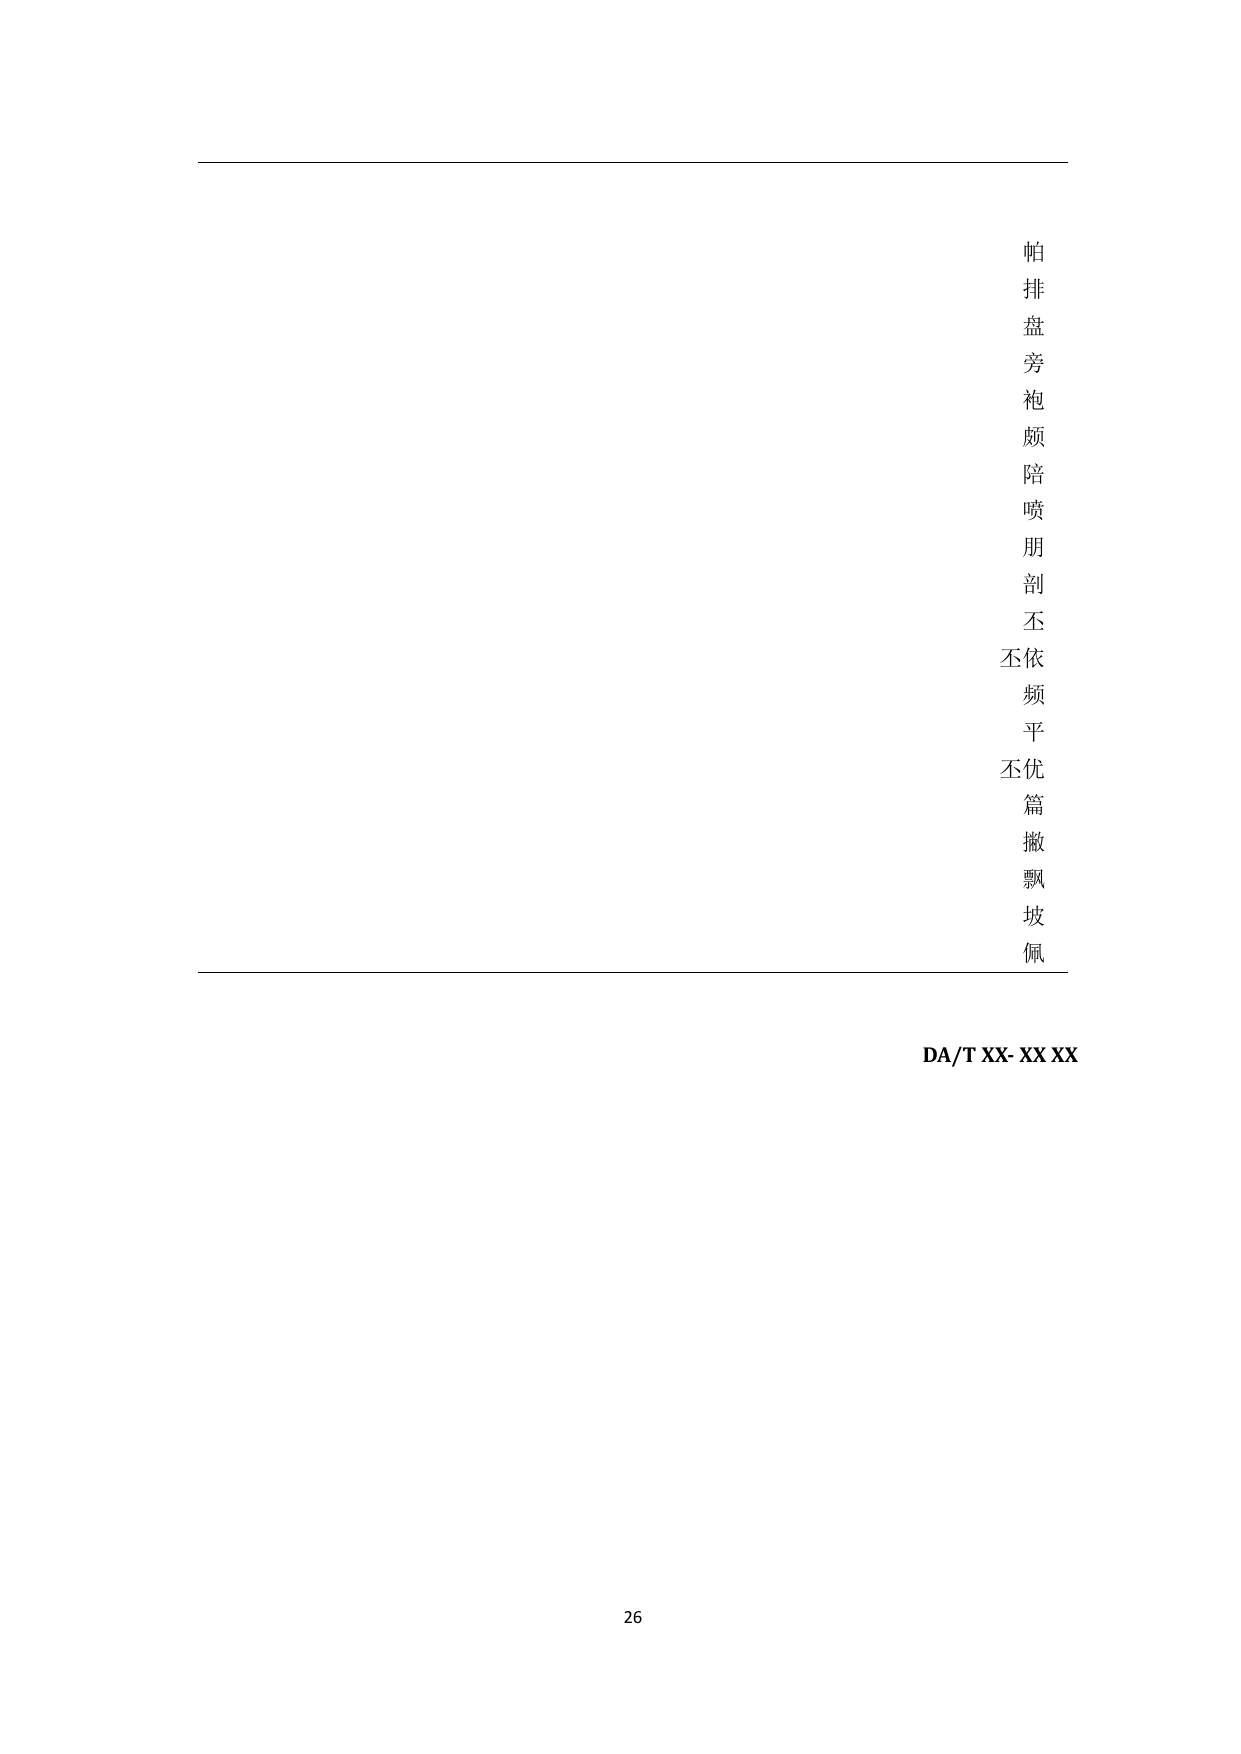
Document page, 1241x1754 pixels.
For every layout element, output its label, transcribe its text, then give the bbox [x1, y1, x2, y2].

text DA/T XX- XX XX [187, 1038, 1078, 1071]
table_cell 帕 排 盘 旁 袍 颇 陪 喷 朋 剖 丕 丕依 频 平 丕优 篇 撇 飘 坡 佩 [198, 163, 1068, 972]
